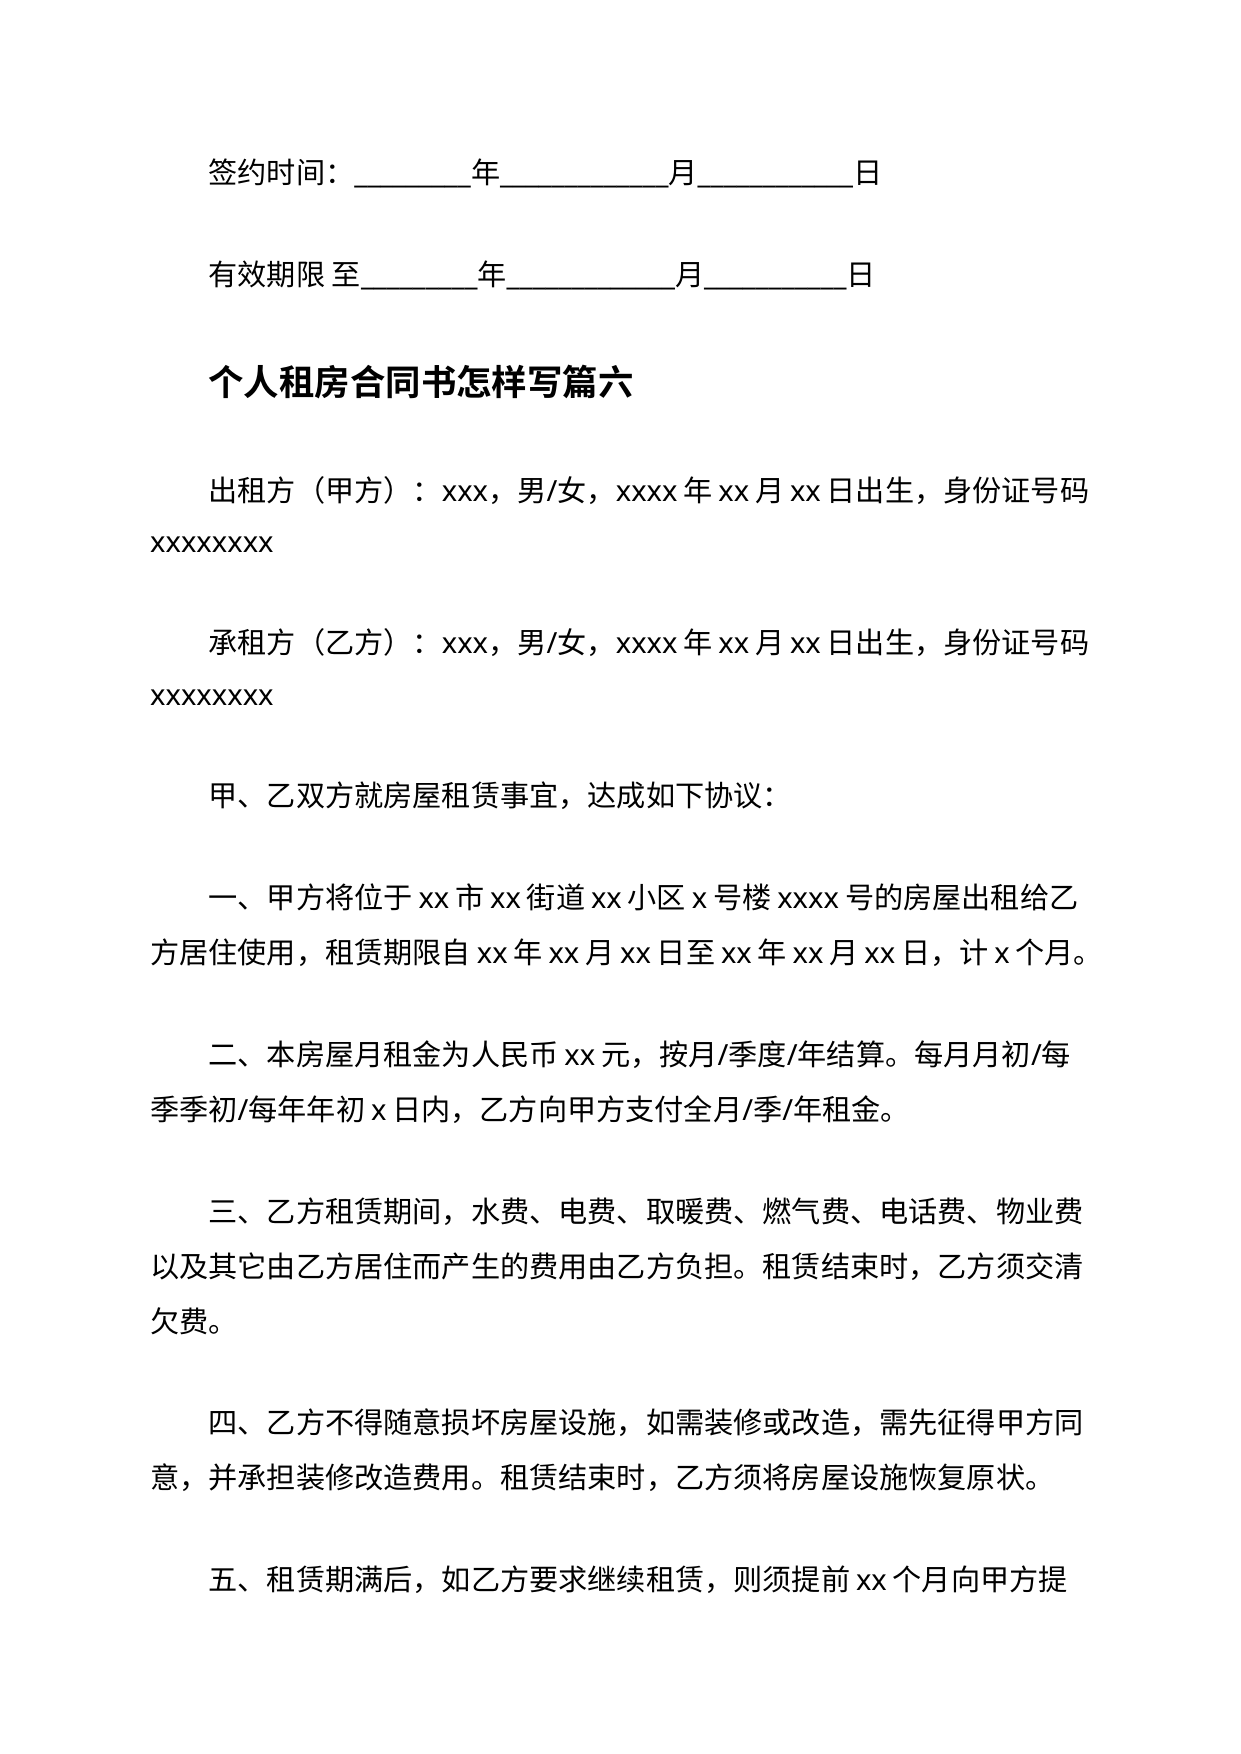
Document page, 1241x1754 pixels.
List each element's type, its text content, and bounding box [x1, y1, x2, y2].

text 个人租房合同书怎样写篇六 [150, 354, 1090, 405]
text 甲、乙双方就房屋租赁事宜，达成如下协议： [150, 773, 1090, 815]
text 有效期限 至_________年_____________月___________日 [150, 252, 1090, 294]
text 承租方（乙方）：xxx，男/女，xxxx年xx月xx日出生，身份证号码xxxxxxxx [150, 620, 1090, 714]
text 一、甲方将位于xx市xx街道xx小区x号楼xxxx号的房屋出租给乙方居住使用，租赁期限自xx年xx月xx日至xx年xx月xx日，计x个月。 [150, 874, 1090, 972]
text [150, 1557, 1090, 1599]
text 四、乙方不得随意损坏房屋设施，如需装修或改造，需先征得甲方同意，并承担装修改造费用。租赁结束时，乙方须将房屋设施恢复原状。 [150, 1400, 1090, 1497]
text 出租方（甲方）：xxx，男/女，xxxx年xx月xx日出生，身份证号码xxxxxxxx [150, 467, 1090, 561]
text 二、本房屋月租金为人民币xx元，按月/季度/年结算。每月月初/每季季初/每年年初x日内，乙方向甲方支付全月/季/年租金。 [150, 1032, 1090, 1129]
text 签约时间：_________年_____________月____________日 [150, 150, 1090, 192]
text 三、乙方租赁期间，水费、电费、取暖费、燃气费、电话费、物业费以及其它由乙方居住而产生的费用由乙方负担。租赁结束时，乙方须交清欠费。 [150, 1188, 1090, 1341]
